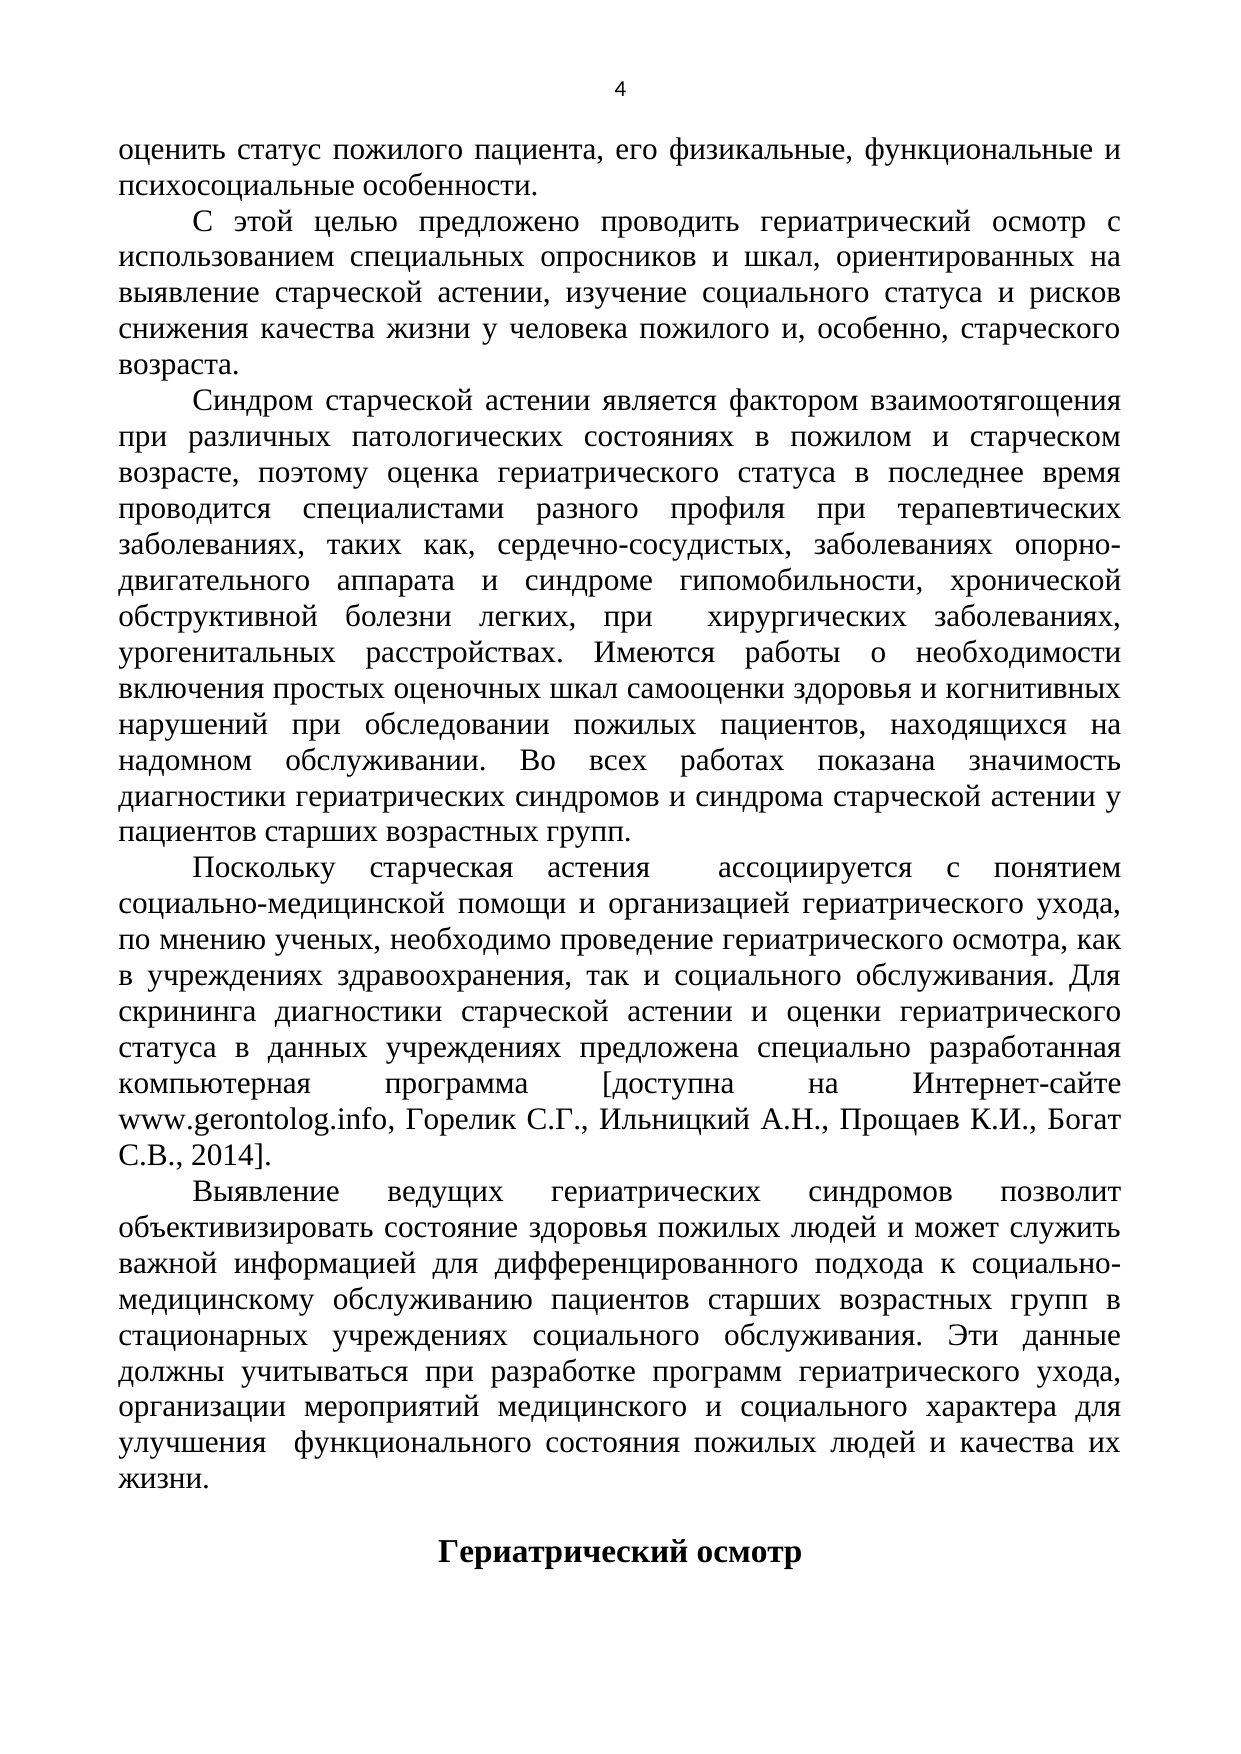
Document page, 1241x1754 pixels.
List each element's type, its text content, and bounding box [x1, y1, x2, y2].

text С этой целью предложено проводить гериатрический осмотр с использованием специальных опросников и шкал, ориентированных на выявление старческой астении, изучение социального статуса и рисков снижения качества жизни у человека пожилого и, особенно, старческого возраста. [118, 202, 1122, 381]
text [118, 130, 1122, 202]
text Гериатрический осмотр [118, 1531, 1122, 1570]
text Выявление ведущих гериатрических синдромов позволит объективизировать состояние здоровья пожилых людей и может служить важной информацией для дифференцированного подхода к социально-медицинскому обслуживанию пациентов старших возрастных групп в стационарных учреждениях социального обслуживания. Эти данные должны учитываться при разработке программ гериатрического ухода, организации мероприятий медицинского и социального характера для улучшения функционального состояния пожилых людей и качества их жизни. [118, 1172, 1122, 1496]
text Поскольку старческая астения ассоциируется с понятием социально-медицинской помощи и организацией гериатрического ухода, по мнению ученых, необходимо проведение гериатрического осмотра, как в учреждениях здравоохранения, так и социального обслуживания. Для скрининга диагностики старческой астении и оценки гериатрического статуса в данных учреждениях предложена специально разработанная компьютерная программа [доступна на Интернет-сайте www.gerontolog.info, Горелик С.Г., Ильницкий А.Н., Прощаев К.И., Богат С.В., 2014]. [118, 849, 1122, 1172]
text Синдром старческой астении является фактором взаимоотягощения при различных патологических состояниях в пожилом и старческом возрасте, поэтому оценка гериатрического статуса в последнее время проводится специалистами разного профиля при терапевтических заболеваниях, таких как, сердечно-сосудистых, заболеваниях опорно-двигательного аппарата и синдроме гипомобильности, хронической обструктивной болезни легких, при хирургических заболеваниях, урогенитальных расстройствах. Имеются работы о необходимости включения простых оценочных шкал самооценки здоровья и когнитивных нарушений при обследовании пожилых пациентов, находящихся на надомном обслуживании. Во всех работах показана значимость диагностики гериатрических синдромов и синдрома старческой астении у пациентов старших возрастных групп. [118, 381, 1122, 849]
